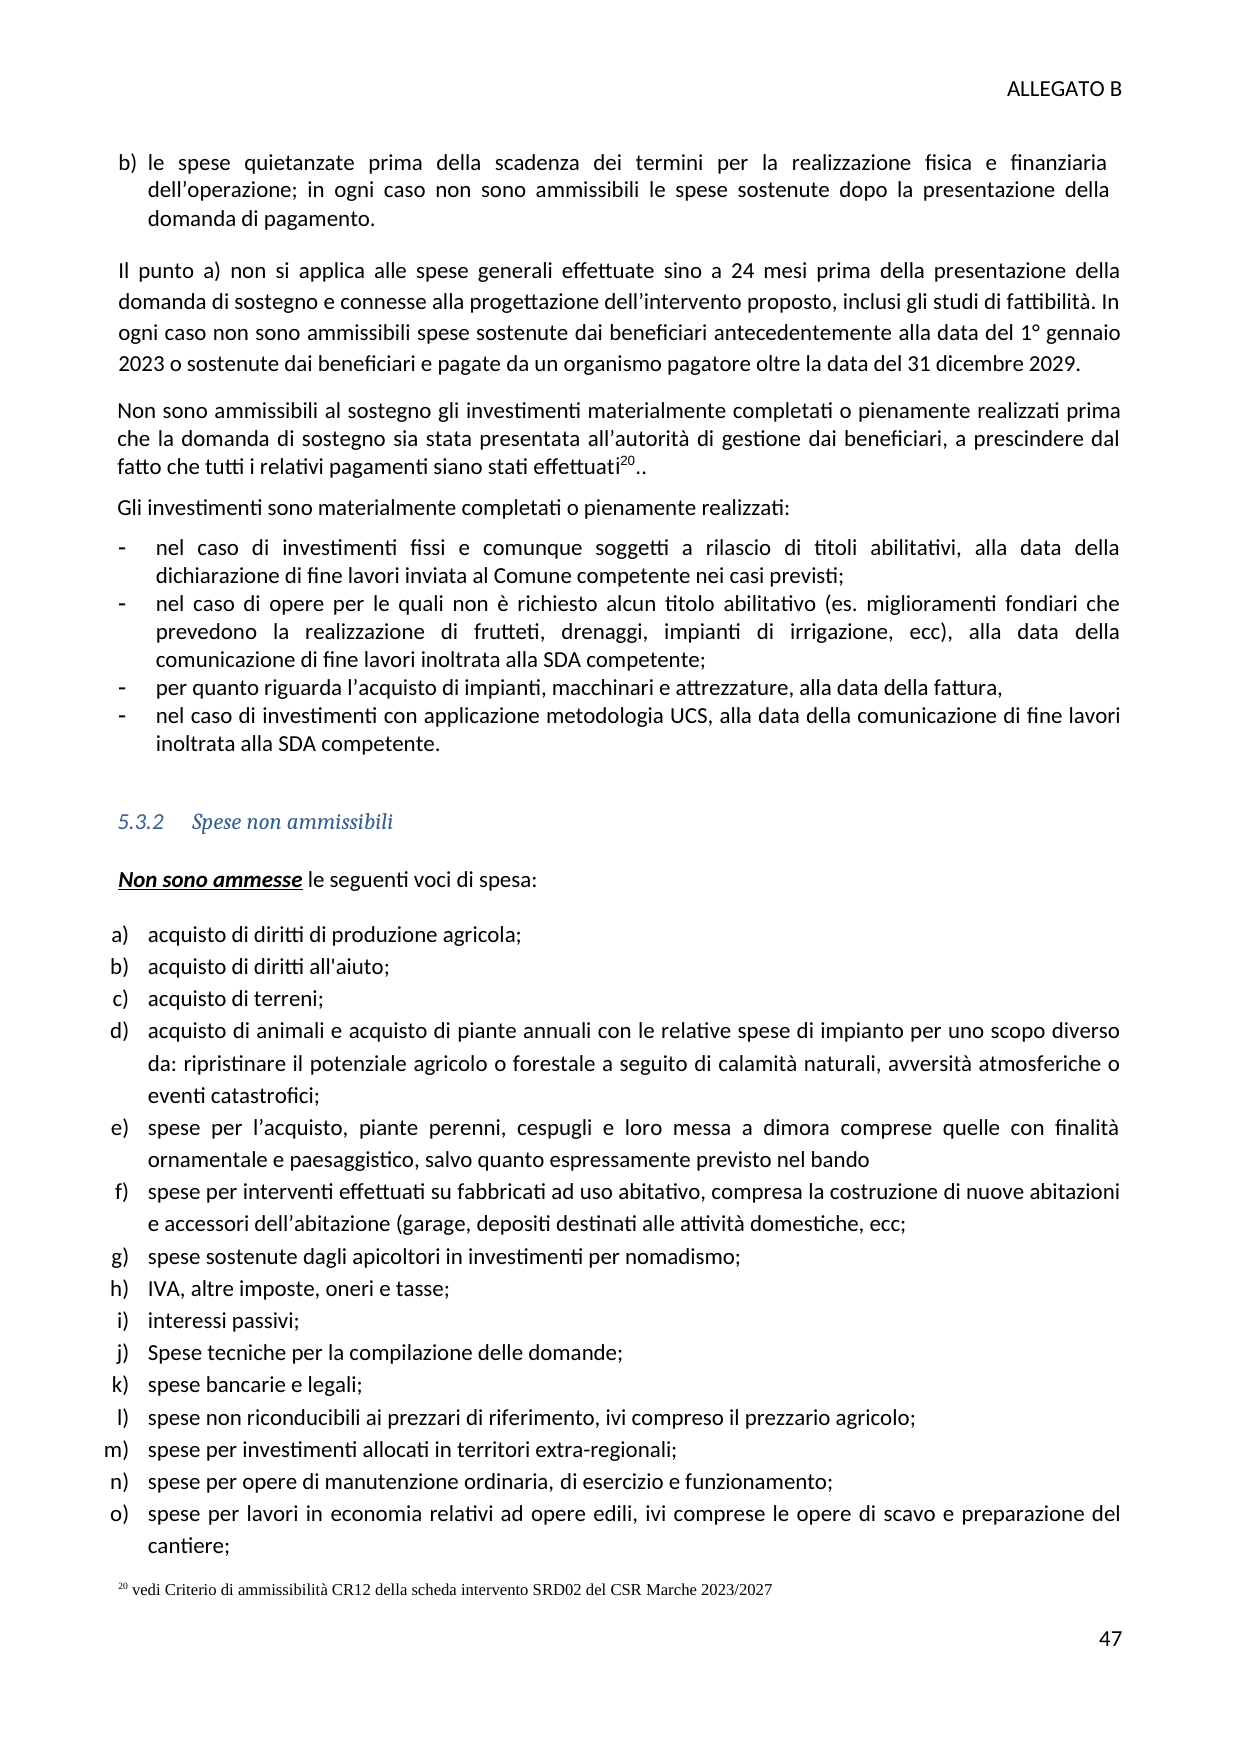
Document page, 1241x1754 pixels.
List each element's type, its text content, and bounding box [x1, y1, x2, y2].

list acquisto di diritti all'aiuto; [129, 952, 1122, 980]
list IVA, altre imposte, oneri e tasse; [129, 1274, 1122, 1302]
text Il punto a) non si applica alle spese generali effettuate sino a 24 mesi prima della presentazione della domanda di sostegno e connesse alla progettazione dell’intervento proposto, inclusi gli studi di fattibilità. In ogni caso non sono ammissibili spese sostenute dai beneficiari antecedentemente alla data del 1° gennaio 2023 o sostenute dai beneficiari e pagate da un organismo pagatore oltre la data del 31 dicembre 2029. [118, 257, 1122, 377]
list spese per investimenti allocati in territori extra-regionali; [129, 1435, 1122, 1463]
list spese per opere di manutenzione ordinaria, di esercizio e funzionamento; [129, 1467, 1122, 1495]
list Spese tecniche per la compilazione delle domande; [129, 1338, 1122, 1366]
list Spese non ammissibili [117, 807, 1122, 836]
list spese per lavori in economia relativi ad opere edili, ivi comprese le opere di scavo e preparazione del cantiere; [129, 1499, 1122, 1559]
list nel caso di opere per le quali non è richiesto alcun titolo abilitativo (es. miglioramenti fondiari che prevedono la realizzazione di frutteti, drenaggi, impianti di irrigazione, ecc), alla data della comunicazione di fine lavori inoltrata alla SDA competente; [118, 589, 1122, 673]
list spese non riconducibili ai prezzari di riferimento, ivi compreso il prezzario agricolo; [129, 1403, 1122, 1431]
list interessi passivi; [129, 1306, 1122, 1334]
text Non sono ammissibili al sostegno gli investimenti materialmente completati o pienamente realizzati prima che la domanda di sostegno sia stata presentata all’autorità di gestione dai beneficiari, a prescindere dal fatto che tutti i relativi pagamenti siano stati effettuati.. [117, 396, 1122, 480]
list spese sostenute dagli apicoltori in investimenti per nomadismo; [129, 1242, 1122, 1270]
list per quanto riguarda l’acquisto di impianti, macchinari e attrezzature, alla data della fattura, [118, 673, 1122, 701]
list spese per interventi effettuati su fabbricati ad uso abitativo, compresa la costruzione di nuove abitazioni e accessori dell’abitazione (garage, depositi destinati alle attività domestiche, ecc; [129, 1177, 1122, 1238]
text Gli investimenti sono materialmente completati o pienamente realizzati: [117, 493, 1122, 521]
text b) le spese quietanzate prima della scadenza dei termini per la realizzazione fisica e finanziaria dell’operazione; in ogni caso non sono ammissibili le spese sostenute dopo la presentazione della domanda di pagamento. [118, 148, 1122, 232]
list acquisto di diritti di produzione agricola; [129, 920, 1122, 948]
list nel caso di investimenti fissi e comunque soggetti a rilascio di titoli abilitativi, alla data della dichiarazione di fine lavori inviata al Comune competente nei casi previsti; [118, 533, 1122, 589]
list spese per l’acquisto, piante perenni, cespugli e loro messa a dimora comprese quelle con finalità ornamentale e paesaggistico, salvo quanto espressamente previsto nel bando [129, 1113, 1122, 1173]
list spese bancarie e legali; [129, 1371, 1122, 1398]
text Non sono ammesse le seguenti voci di spesa: [118, 865, 1122, 893]
list acquisto di terreni; [129, 984, 1122, 1012]
list acquisto di animali e acquisto di piante annuali con le relative spese di impianto per uno scopo diverso da: ripristinare il potenziale agricolo o forestale a seguito di calamità naturali, avversità atmosferiche o eventi catastrofici; [129, 1016, 1122, 1109]
list nel caso di investimenti con applicazione metodologia UCS, alla data della comunicazione di fine lavori inoltrata alla SDA competente. [118, 701, 1122, 757]
